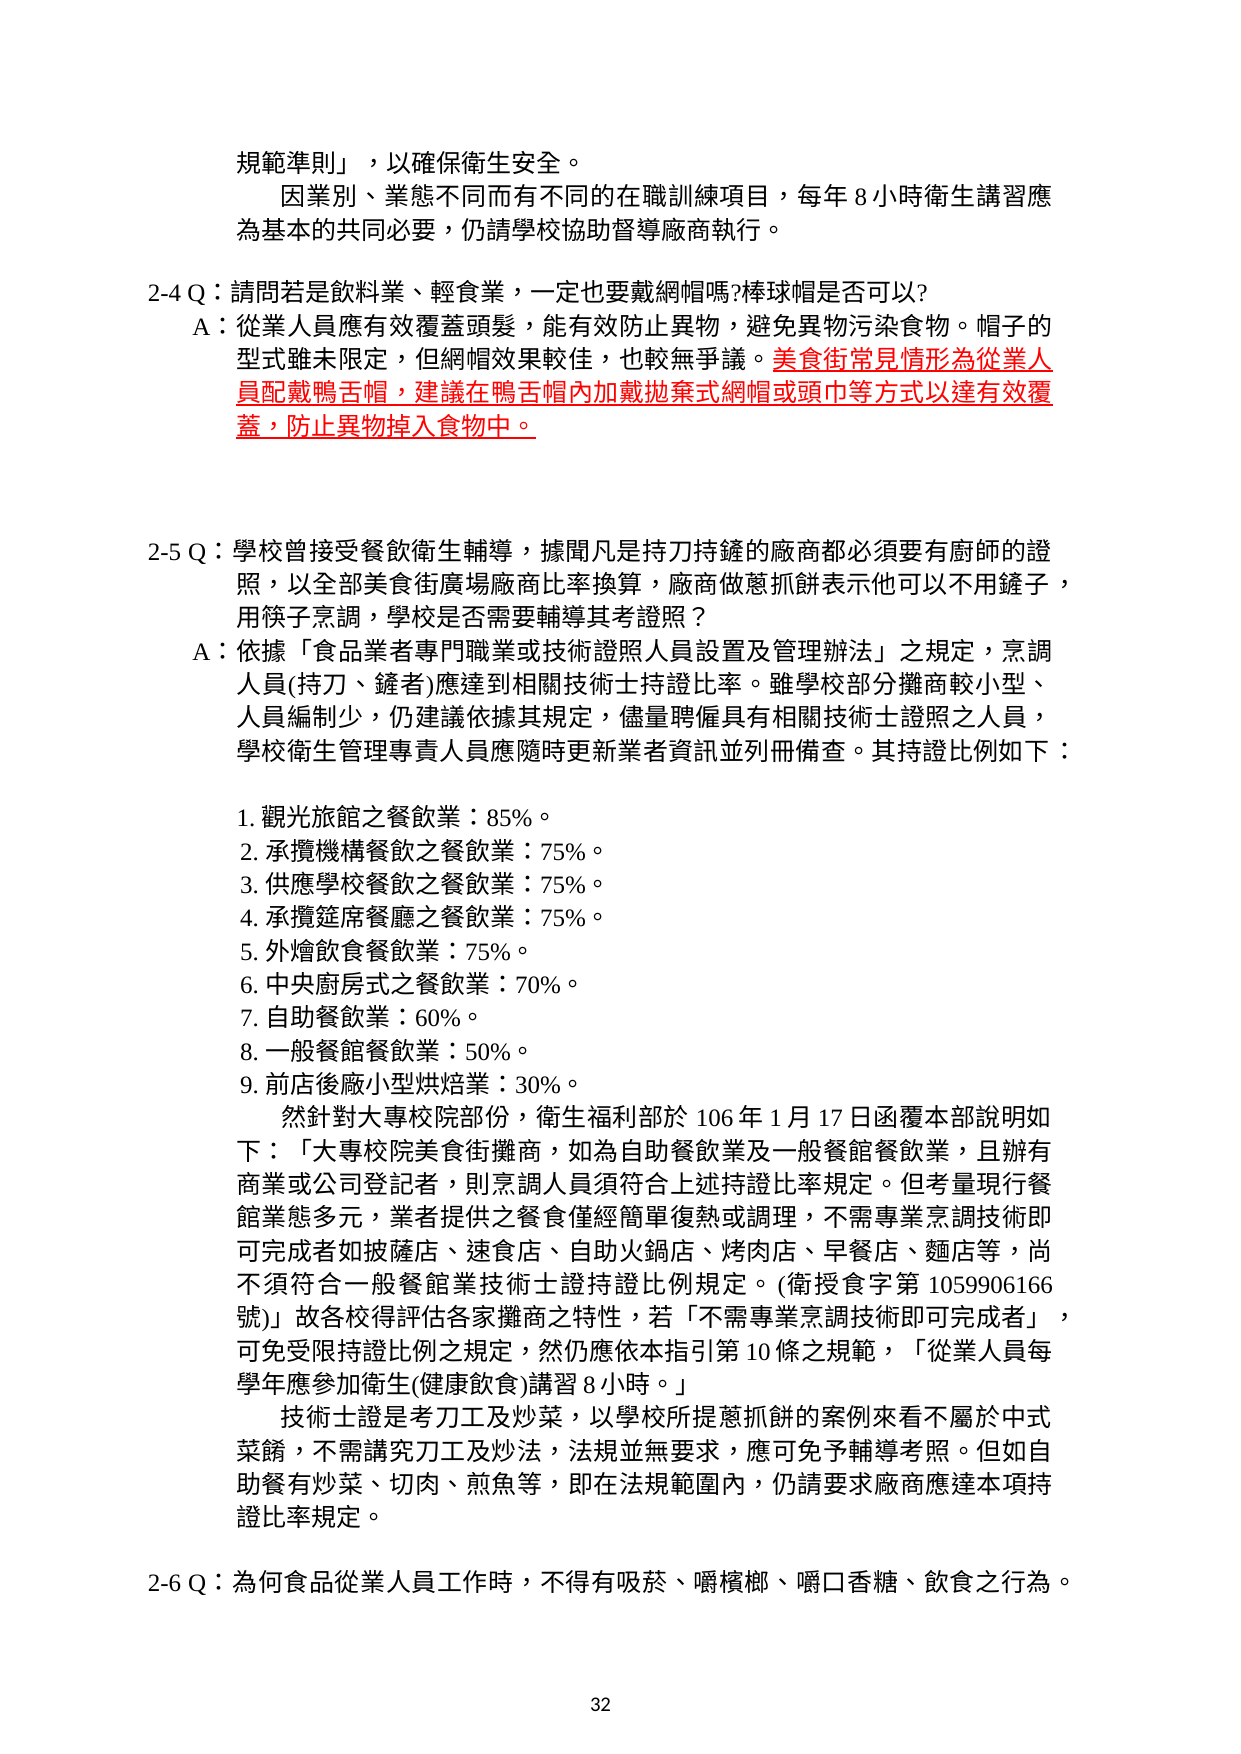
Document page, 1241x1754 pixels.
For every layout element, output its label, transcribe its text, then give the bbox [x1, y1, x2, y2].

text 因業別、業態不同而有不同的在職訓練項目，每年8小時衛生講習應為基本的共同必要，仍請學校協助督導廠商執行。 [236, 179, 1053, 246]
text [236, 146, 1053, 179]
text 9. 前店後廠小型烘焙業：30%。 [240, 1067, 1053, 1100]
text 技術士證是考刀工及炒菜，以學校所提蔥抓餅的案例來看不屬於中式菜餚，不需講究刀工及炒法，法規並無要求，應可免予輔導考照。但如自助餐有炒菜、切肉、煎魚等，即在法規範圍內，仍請要求廠商應達本項持證比率規定。 [236, 1400, 1053, 1533]
text 1. 觀光旅館之餐飲業：85%。 [236, 800, 1053, 833]
text 7. 自助餐飲業：60%。 [240, 1000, 1053, 1033]
text 4. 承攬筵席餐廳之餐飲業：75%。 [240, 900, 1053, 933]
text 5. 外燴飲食餐飲業：75%。 [240, 933, 1053, 967]
text 2. 承攬機構餐飲之餐飲業：75%。 [240, 833, 1053, 867]
text 2-5 Q：學校曾接受餐飲衛生輔導，據聞凡是持刀持鏟的廠商都必須要有廚師的證照，以全部美食街廣場廠商比率換算，廠商做蔥抓餅表示他可以不用鏟子，用筷子烹調，學校是否需要輔導其考證照？ [148, 533, 1053, 633]
text A：依據「食品業者專門職業或技術證照人員設置及管理辦法」之規定，烹調人員(持刀、鏟者)應達到相關技術士持證比率。雖學校部分攤商較小型、人員編制少，仍建議依據其規定，儘量聘僱具有相關技術士證照之人員，學校衛生管理專責人員應隨時更新業者資訊並列冊備查。其持證比例如下： [192, 633, 1053, 800]
text A：從業人員應有效覆蓋頭髮，能有效防止異物，避免異物污染食物。帽子的型式雖未限定，但網帽效果較佳，也較無爭議。美食街常見情形為從業人員配戴鴨舌帽，建議在鴨舌帽內加戴拋棄式網帽或頭巾等方式以達有效覆蓋，防止異物掉入食物中。 [192, 308, 1053, 442]
text 8. 一般餐館餐飲業：50%。 [240, 1033, 1053, 1067]
text 3. 供應學校餐飲之餐飲業：75%。 [240, 867, 1053, 900]
text 6. 中央廚房式之餐飲業：70%。 [240, 967, 1053, 1000]
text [148, 1562, 1053, 1599]
text 2-4 Q：請問若是飲料業、輕食業，一定也要戴網帽嗎?棒球帽是否可以? [148, 275, 1053, 308]
text 然針對大專校院部份，衛生福利部於106年1月17日函覆本部說明如下：「大專校院美食街攤商，如為自助餐飲業及一般餐館餐飲業，且辦有商業或公司登記者，則烹調人員須符合上述持證比率規定。但考量現行餐館業態多元，業者提供之餐食僅經簡單復熱或調理，不需專業烹調技術即可完成者如披薩店、速食店、自助火鍋店、烤肉店、早餐店、麵店等，尚不須符合一般餐館業技術士證持證比例規定。(衛授食字第1059906166號)」故各校得評估各家攤商之特性，若「不需專業烹調技術即可完成者」，可免受限持證比例之規定，然仍應依本指引第10條之規範，「從業人員每學年應參加衛生(健康飲食)講習8小時。」 [236, 1100, 1053, 1400]
